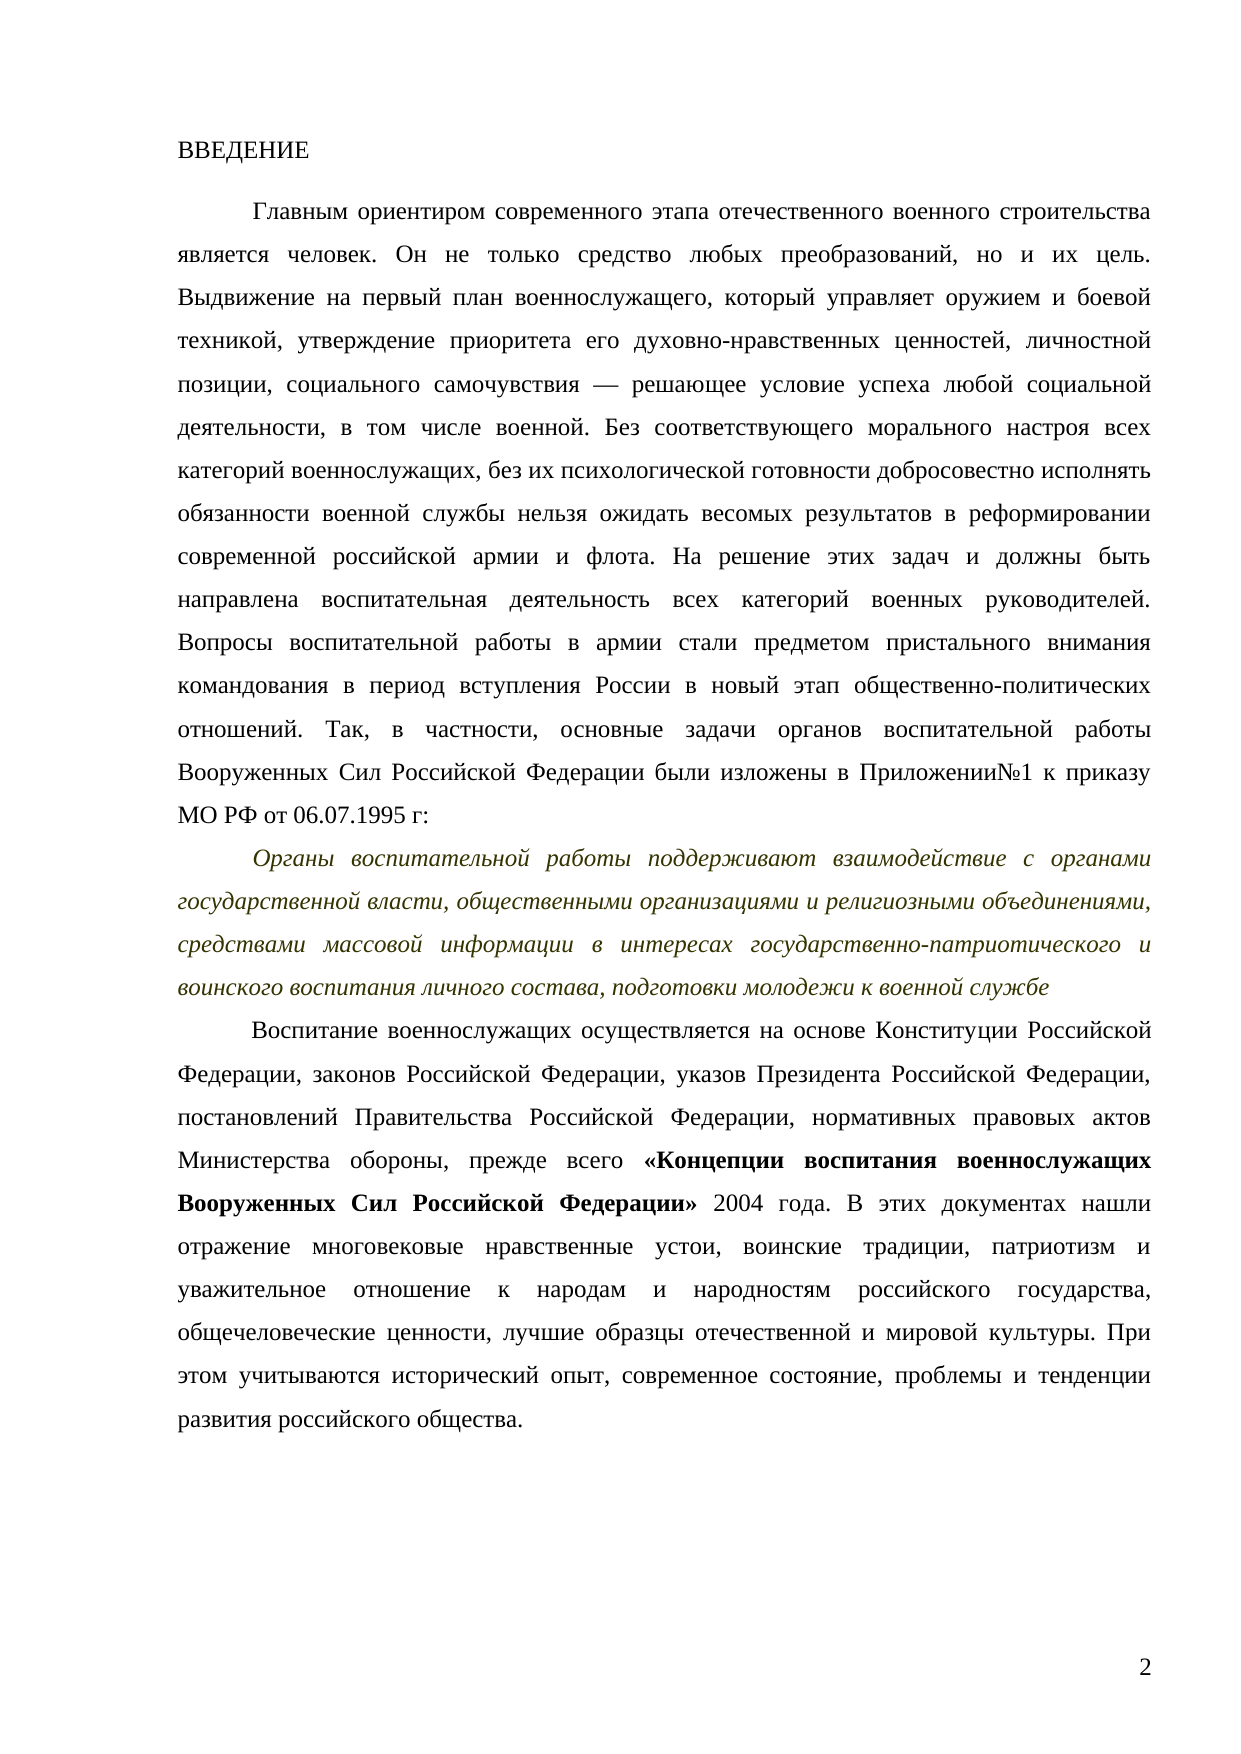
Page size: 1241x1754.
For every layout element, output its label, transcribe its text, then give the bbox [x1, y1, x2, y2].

text Воспитание военнослужащих осуществляется на основе Конституции Российской Федерации, законов Российской Федерации, указов Президента Российской Федерации, постановлений Правительства Российской Федерации, нормативных правовых актов Министерства обороны, прежде всего «Концепции воспитания военнослужащих Вооруженных Сил Российской Федерации» 2004 года. В этих документах нашли отражение многовековые нравственные устои, воинские традиции, патриотизм и уважительное отношение к народам и народностям российского государства, общечеловеческие ценности, лучшие образцы отечественной и мировой культуры. При этом учитываются исторический опыт, современное состояние, проблемы и тенденции развития российского общества. [177, 1016, 1152, 1432]
text Главным ориентиром современного этапа отечественного военного строительства является человек. Он не только средство любых преобразований, но и их цель. Выдвижение на первый план военнослужащего, который управляет оружием и боевой техникой, утверждение приоритета его духовно-нравственных ценностей, личностной позиции, социального самочувствия — решающее условие успеха любой социальной деятельности, в том числе военной. Без соответствующего морального настроя всех категорий военнослужащих, без их психологической готовности добросовестно исполнять обязанности военной службы нельзя ожидать весомых результатов в реформировании современной российской армии и флота. На решение этих задач и должны быть направлена воспитательная деятельность всех категорий военных руководителей. Вопросы воспитательной работы в армии стали предметом пристального внимания командования в период вступления России в новый этап общественно-политических отношений. Так, в частности, основные задачи органов воспитательной работы Вооруженных Сил Российской Федерации были изложены в Приложении№1 к приказу МО РФ от 06.07.1995 г: [177, 196, 1152, 829]
text ВВЕДЕНИЕ [177, 136, 1152, 164]
text Органы воспитательной работы поддерживают взаимодействие с органами государственной власти, общественными организациями и религиозными объединениями, средствами массовой информации в интересах государственно-патриотического и воинского воспитания личного состава, подготовки молодежи к военной службе [177, 843, 1152, 1001]
